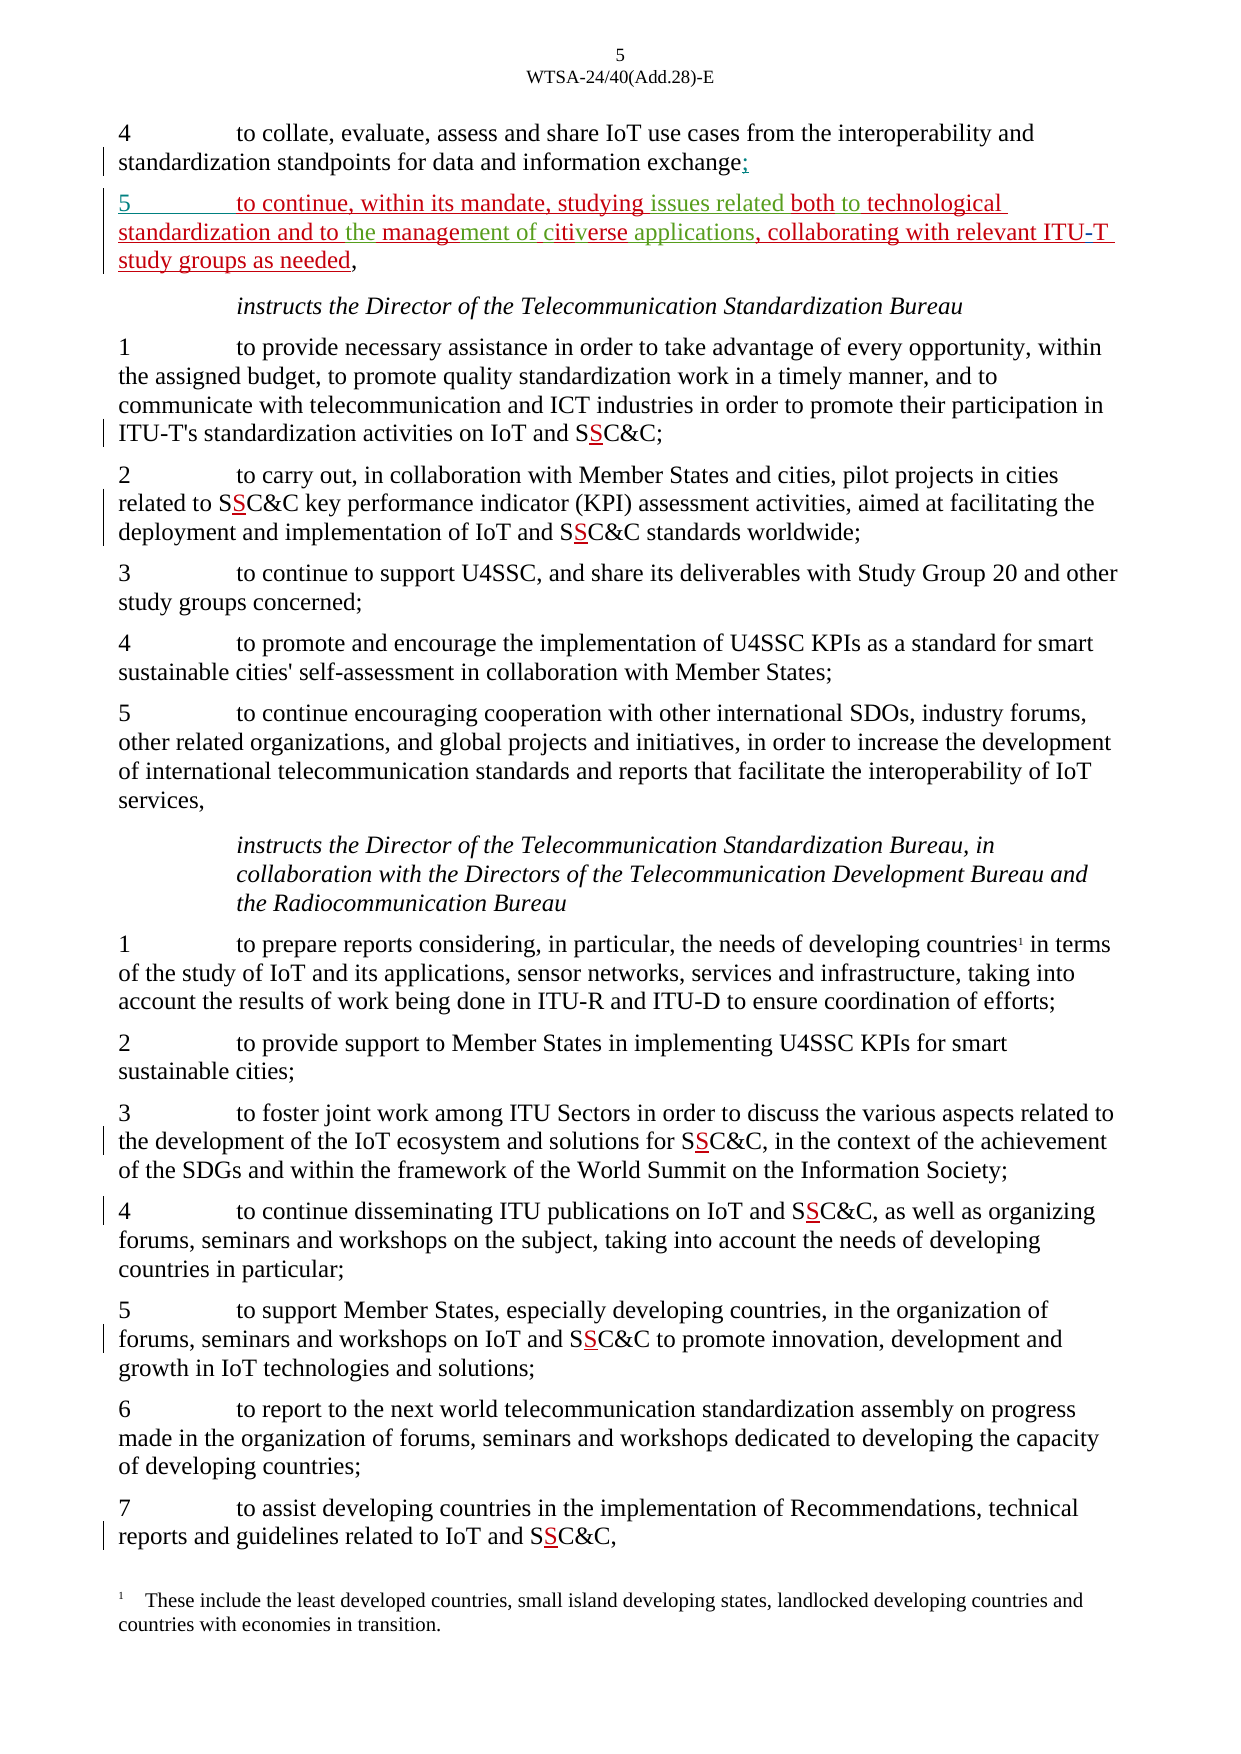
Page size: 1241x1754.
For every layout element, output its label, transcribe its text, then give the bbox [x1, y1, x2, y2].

text 2 to provide support to Member States in implementing U4SSC KPIs for smart sustainable cities; [118, 1028, 1122, 1085]
text 7 to assist developing countries in the implementation of Recommendations, technical reports and guidelines related to IoT and SC&C, [118, 1493, 1122, 1550]
text 1 to provide necessary assistance in order to take advantage of every opportunity, within the assigned budget, to promote quality standardization work in a timely manner, and to communicate with telecommunication and ICT industries in order to promote their participation in ITU-T's standardization activities on IoT and SC&C; [118, 332, 1122, 447]
text 4 to promote and encourage the implementation of U4SSC KPIs as a standard for smart sustainable cities' self-assessment in collaboration with Member States; [118, 628, 1122, 686]
text 1 to prepare reports considering, in particular, the needs of developing countries1 in terms of the study of IoT and its applications, sensor networks, services and infrastructure, taking into account the results of work being done in ITU-R and ITU-D to ensure coordination of efforts; [118, 929, 1122, 1015]
text 5 to support Member States, especially developing countries, in the organization of forums, seminars and workshops on IoT and SC&C to promote innovation, development and growth in IoT technologies and solutions; [118, 1295, 1122, 1381]
text , [118, 188, 1122, 274]
text 3 to foster joint work among ITU Sectors in order to discuss the various aspects related to the development of the IoT ecosystem and solutions for SC&C, in the context of the achievement of the SDGs and within the framework of the World Summit on the Information Society; [118, 1098, 1122, 1184]
text 6 to report to the next world telecommunication standardization assembly on progress made in the organization of forums, seminars and workshops dedicated to developing the capacity of developing countries; [118, 1394, 1122, 1480]
text 4 to collate, evaluate, assess and share IoT use cases from the interoperability and standardization standpoints for data and information exchange [118, 118, 1122, 176]
text 4 to continue disseminating ITU publications on IoT and SC&C, as well as organizing forums, seminars and workshops on the subject, taking into account the needs of developing countries in particular; [118, 1196, 1122, 1283]
text 5 to continue encouraging cooperation with other international SDOs, industry forums, other related organizations, and global projects and initiatives, in order to increase the development of international telecommunication standards and reports that facilitate the interoperability of IoT services, [118, 698, 1122, 813]
text 3 to continue to support U4SSC, and share its deliverables with Study Group 20 and other study groups concerned; [118, 558, 1122, 616]
text instructs the Director of the Telecommunication Standardization Bureau, in collaboration with the Directors of the Telecommunication Development Bureau and the Radiocommunication Bureau [236, 830, 1122, 916]
text instructs the Director of the Telecommunication Standardization Bureau [236, 291, 1122, 320]
text 2 to carry out, in collaboration with Member States and cities, pilot projects in cities related to SC&C key performance indicator (KPI) assessment activities, aimed at facilitating the deployment and implementation of IoT and SC&C standards worldwide; [118, 460, 1122, 546]
